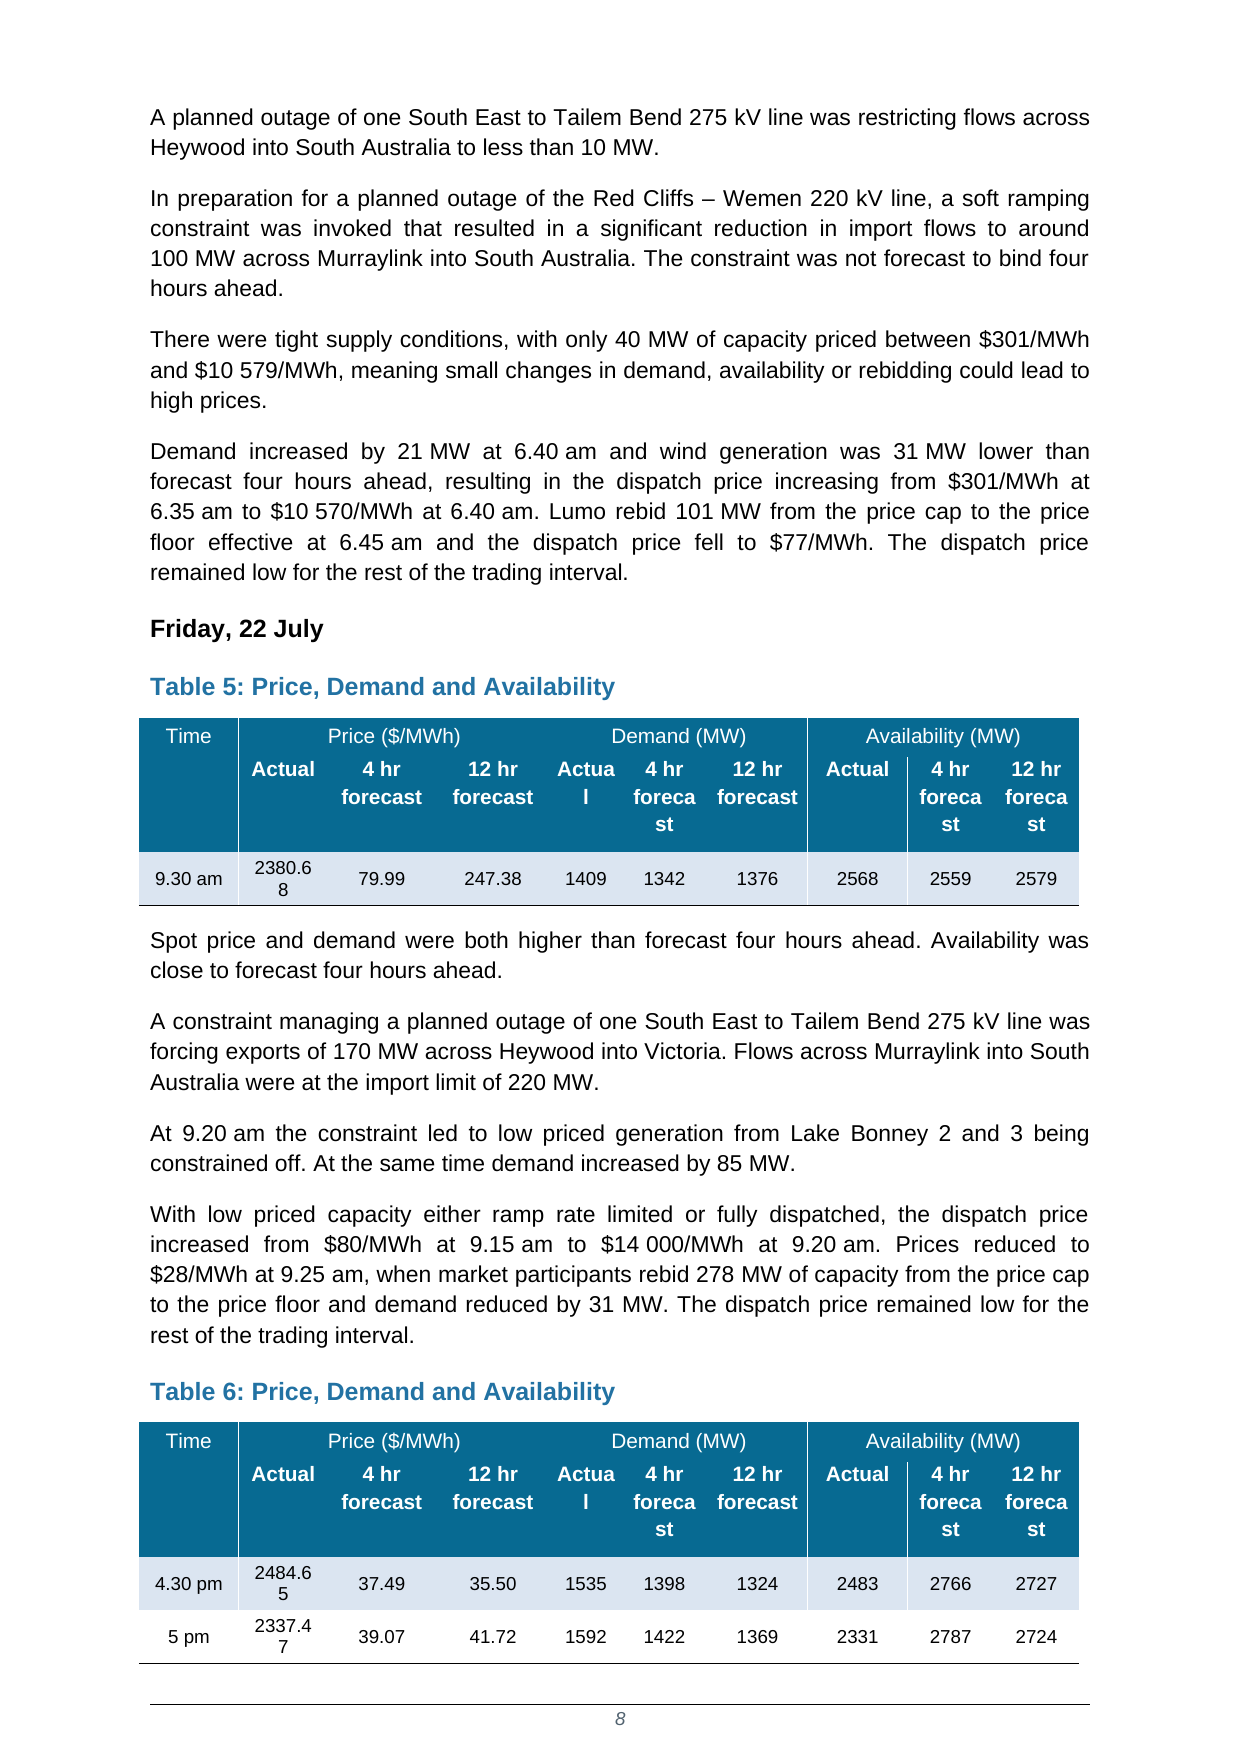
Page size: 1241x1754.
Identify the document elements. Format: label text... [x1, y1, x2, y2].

table_cell 1324 [707, 1557, 807, 1610]
text At 9.20 am the constraint led to low priced generation from Lake Bonney 2 and 3 being constrained off. At the same time demand increased by 85 MW. [150, 1119, 1090, 1176]
table_header Price ($/MWh) [239, 1422, 550, 1462]
table_header Availability (MW) [808, 1422, 1079, 1462]
table_cell 1592 [550, 1610, 621, 1663]
table_cell 5 pm [139, 1610, 238, 1663]
table_cell 12 hr forecast [707, 1462, 807, 1557]
text Spot price and demand were both higher than forecast four hours ahead. Availability was close to forecast four hours ahead. [150, 927, 1090, 983]
table_cell Actual [808, 1462, 907, 1557]
table_cell Actual [239, 1462, 328, 1557]
text A planned outage of one South East to Tailem Bend 275 kV line was restricting flows across Heywood into South Australia to less than 10 MW. [150, 103, 1090, 160]
table_header Demand (MW) [550, 718, 807, 757]
table_cell 12 hr forecast [993, 757, 1079, 852]
table_cell 4 hr forecast [908, 1462, 993, 1557]
table_cell 1369 [707, 1610, 807, 1663]
table_cell 2787 [908, 1610, 993, 1663]
table_header Demand (MW) [550, 1422, 807, 1462]
table_cell 1398 [621, 1557, 707, 1610]
table_cell 2559 [908, 852, 993, 905]
table_cell 1535 [550, 1557, 621, 1610]
text Table 6: Price, Demand and Availability [150, 1377, 1090, 1406]
table_cell 12 hr forecast [707, 757, 807, 852]
table_cell Actual [550, 1462, 621, 1557]
table_cell 2766 [908, 1557, 993, 1610]
table_cell 4 hr forecast [621, 757, 707, 852]
table_header Price ($/MWh) [239, 718, 550, 757]
table_cell 2724 [993, 1610, 1079, 1663]
table_cell 1422 [621, 1610, 707, 1663]
table_cell 2727 [993, 1557, 1079, 1610]
table_header Availability (MW) [808, 718, 1079, 757]
table_cell 2337.47 [239, 1610, 328, 1663]
table_cell 9.30 am [139, 852, 238, 905]
table_cell 79.99 [328, 852, 436, 905]
table_cell Actual [808, 757, 907, 852]
text In preparation for a planned outage of the Red Cliffs – Wemen 220 kV line, a soft ramping constraint was invoked that resulted in a significant reduction in import flows to around 100 MW across Murraylink into South Australia. The constraint was not forecast to bind four hours ahead. [150, 185, 1090, 302]
text There were tight supply conditions, with only 40 MW of capacity priced between $301/MWh and $10 579/MWh, meaning small changes in demand, availability or rebidding could lead to high prices. [150, 326, 1090, 413]
table_cell 2568 [808, 852, 907, 905]
table_cell 2483 [808, 1557, 907, 1610]
text A constraint managing a planned outage of one South East to Tailem Bend 275 kV line was forcing exports of 170 MW across Heywood into Victoria. Flows across Murraylink into South Australia were at the import limit of 220 MW. [150, 1008, 1090, 1095]
table_cell 247.38 [436, 852, 550, 905]
table_cell Actual [550, 757, 621, 852]
table_cell 4 hr forecast [328, 1462, 436, 1557]
table_cell 41.72 [436, 1610, 550, 1663]
table_cell 1376 [707, 852, 807, 905]
table_cell 1342 [621, 852, 707, 905]
text Demand increased by 21 MW at 6.40 am and wind generation was 31 MW lower than forecast four hours ahead, resulting in the dispatch price increasing from $301/MWh at 6.35 am to $10 570/MWh at 6.40 am. Lumo rebid 101 MW from the price cap to the price floor effective at 6.45 am and the dispatch price fell to $77/MWh. The dispatch price remained low for the rest of the trading interval. [150, 438, 1090, 585]
table_cell 4 hr forecast [908, 757, 993, 852]
table_cell 12 hr forecast [436, 757, 550, 852]
table_cell 2380.68 [239, 852, 328, 905]
text Table 5: Price, Demand and Availability [150, 672, 1090, 701]
table_cell 2484.65 [239, 1557, 328, 1610]
table_cell 12 hr forecast [993, 1462, 1079, 1557]
table_cell 37.49 [328, 1557, 436, 1610]
subtitle Friday, 22 July [150, 614, 1090, 643]
table_cell 39.07 [328, 1610, 436, 1663]
table_cell [139, 757, 238, 852]
table_cell 1409 [550, 852, 621, 905]
table_cell 2331 [808, 1610, 907, 1663]
table_cell 4.30 pm [139, 1557, 238, 1610]
table_cell [139, 1462, 238, 1557]
table_cell 2579 [993, 852, 1079, 905]
table_header Time [139, 1422, 238, 1462]
text With low priced capacity either ramp rate limited or fully dispatched, the dispatch price increased from $80/MWh at 9.15 am to $14 000/MWh at 9.20 am. Prices reduced to $28/MWh at 9.25 am, when market participants rebid 278 MW of capacity from the price cap to the price floor and demand reduced by 31 MW. The dispatch price remained low for the rest of the trading interval. [150, 1201, 1090, 1348]
table_header Time [139, 718, 238, 757]
table_cell 4 hr forecast [621, 1462, 707, 1557]
table_cell Actual [239, 757, 328, 852]
table_cell 12 hr forecast [436, 1462, 550, 1557]
table_cell 4 hr forecast [328, 757, 436, 852]
table_cell 35.50 [436, 1557, 550, 1610]
